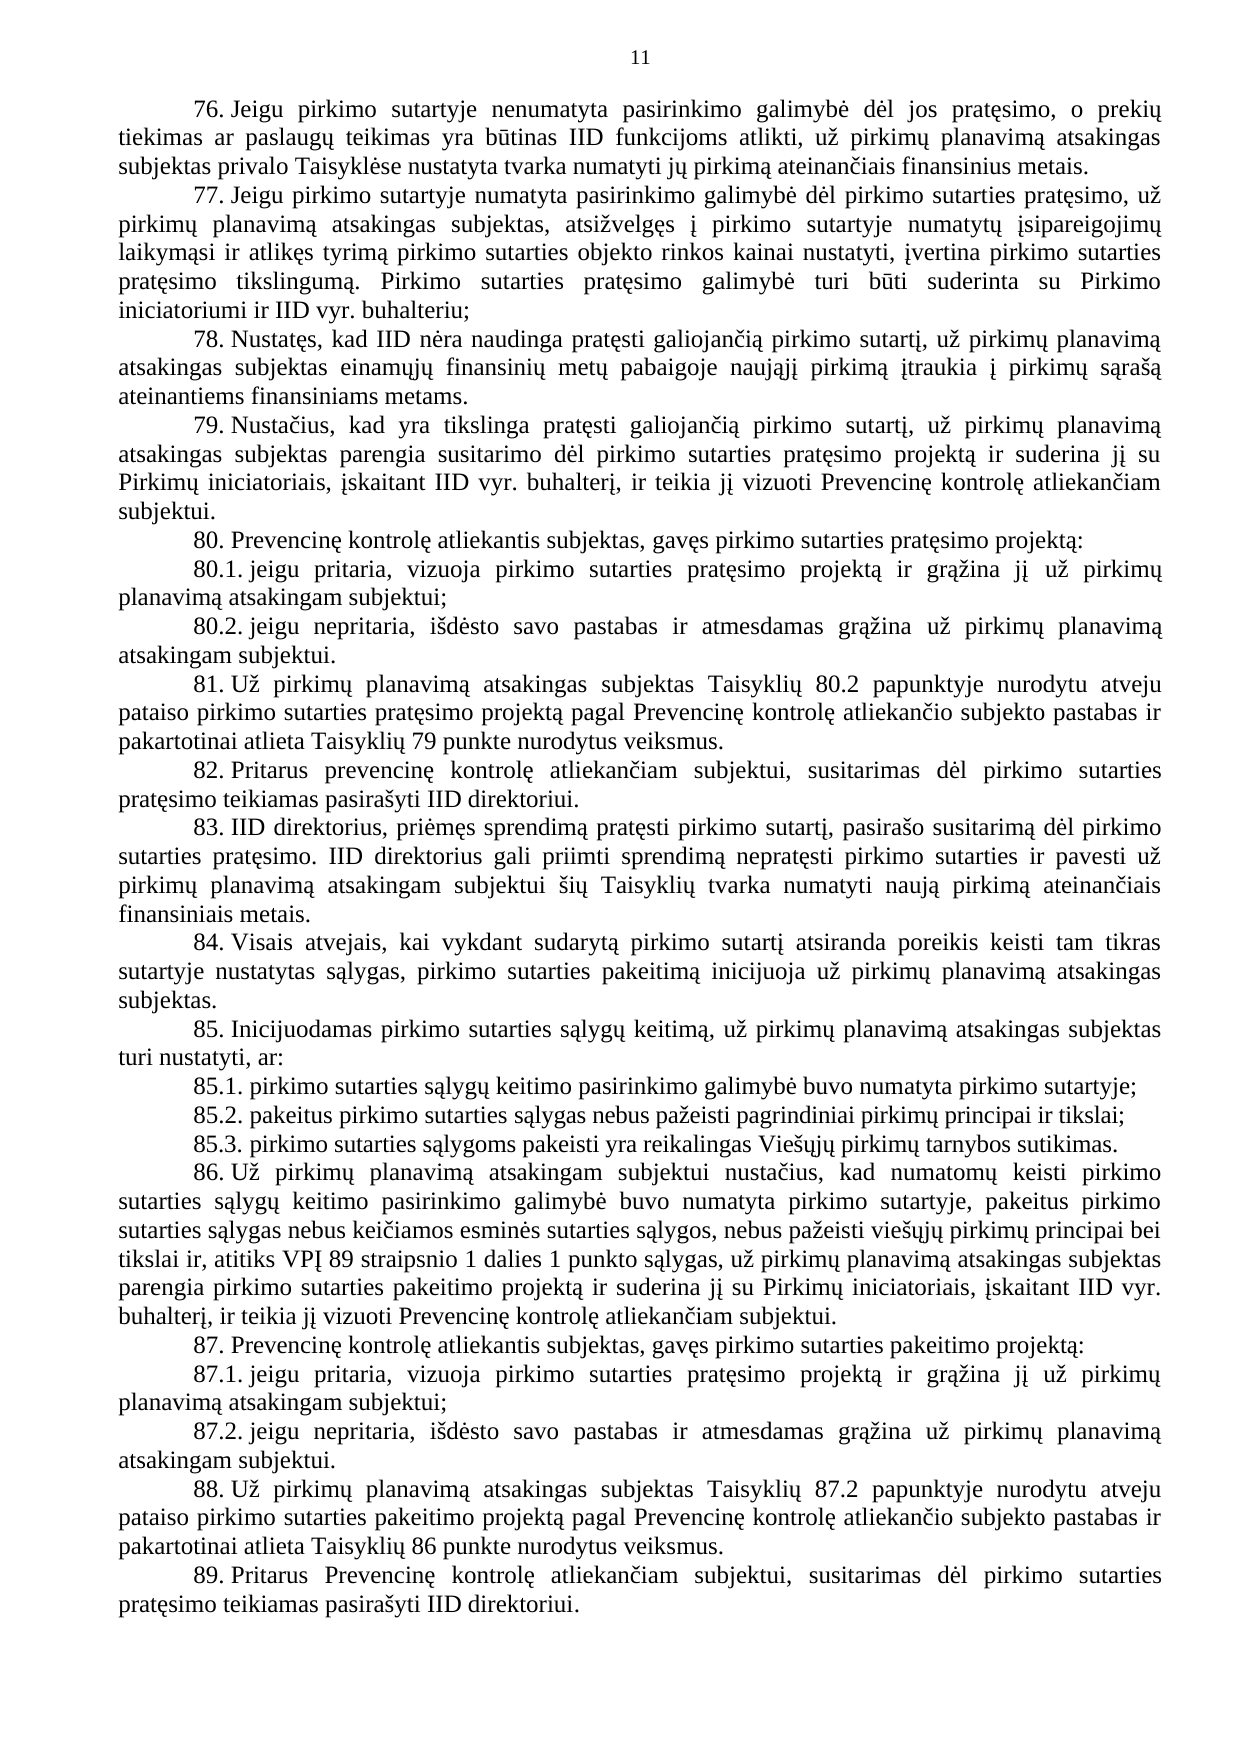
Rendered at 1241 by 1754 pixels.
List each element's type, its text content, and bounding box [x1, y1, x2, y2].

list pakeitus pirkimo sutarties sąlygas nebus pažeisti pagrindiniai pirkimų principai ir tikslai; [118, 1100, 1162, 1129]
list Už pirkimų planavimą atsakingas subjektas Taisyklių 87.2 papunktyje nurodytu atveju pataiso pirkimo sutarties pakeitimo projektą pagal Prevencinę kontrolę atliekančio subjekto pastabas ir pakartotinai atlieta Taisyklių 86 punkte nurodytus veiksmus. [118, 1474, 1162, 1560]
list Inicijuodamas pirkimo sutarties sąlygų keitimą, už pirkimų planavimą atsakingas subjektas turi nustatyti, ar: [118, 1014, 1162, 1071]
list Už pirkimų planavimą atsakingas subjektas Taisyklių 80.2 papunktyje nurodytu atveju pataiso pirkimo sutarties pratęsimo projektą pagal Prevencinę kontrolę atliekančio subjekto pastabas ir pakartotinai atlieta Taisyklių 79 punkte nurodytus veiksmus. [118, 669, 1162, 755]
list pirkimo sutarties sąlygų keitimo pasirinkimo galimybė buvo numatyta pirkimo sutartyje; [118, 1071, 1162, 1100]
list Jeigu pirkimo sutartyje nenumatyta pasirinkimo galimybė dėl jos pratęsimo, o prekių tiekimas ar paslaugų teikimas yra būtinas IID funkcijoms atlikti, už pirkimų planavimą atsakingas subjektas privalo Taisyklėse nustatyta tvarka numatyti jų pirkimą ateinančiais finansinius metais. [118, 94, 1162, 180]
list IID direktorius, priėmęs sprendimą pratęsti pirkimo sutartį, pasirašo susitarimą dėl pirkimo sutarties pratęsimo. IID direktorius gali priimti sprendimą nepratęsti pirkimo sutarties ir pavesti už pirkimų planavimą atsakingam subjektui šių Taisyklių tvarka numatyti naują pirkimą ateinančiais finansiniais metais. [118, 812, 1162, 927]
list jeigu pritaria, vizuoja pirkimo sutarties pratęsimo projektą ir grąžina jį už pirkimų planavimą atsakingam subjektui; [118, 1359, 1162, 1416]
list jeigu pritaria, vizuoja pirkimo sutarties pratęsimo projektą ir grąžina jį už pirkimų planavimą atsakingam subjektui; [118, 554, 1162, 611]
list Pritarus Prevencinę kontrolę atliekančiam subjektui, susitarimas dėl pirkimo sutarties pratęsimo teikiamas pasirašyti IID direktoriui. [118, 1560, 1162, 1617]
list Pritarus prevencinę kontrolę atliekančiam subjektui, susitarimas dėl pirkimo sutarties pratęsimo teikiamas pasirašyti IID direktoriui. [118, 755, 1162, 812]
list Prevencinę kontrolę atliekantis subjektas, gavęs pirkimo sutarties pratęsimo projektą: [118, 525, 1162, 554]
list Visais atvejais, kai vykdant sudarytą pirkimo sutartį atsiranda poreikis keisti tam tikras sutartyje nustatytas sąlygas, pirkimo sutarties pakeitimą inicijuoja už pirkimų planavimą atsakingas subjektas. [118, 927, 1162, 1014]
list Jeigu pirkimo sutartyje numatyta pasirinkimo galimybė dėl pirkimo sutarties pratęsimo, už pirkimų planavimą atsakingas subjektas, atsižvelgęs į pirkimo sutartyje numatytų įsipareigojimų laikymąsi ir atlikęs tyrimą pirkimo sutarties objekto rinkos kainai nustatyti, įvertina pirkimo sutarties pratęsimo tikslingumą. Pirkimo sutarties pratęsimo galimybė turi būti suderinta su Pirkimo iniciatoriumi ir IID vyr. buhalteriu; [118, 180, 1162, 324]
list jeigu nepritaria, išdėsto savo pastabas ir atmesdamas grąžina už pirkimų planavimą atsakingam subjektui. [118, 1416, 1162, 1474]
list pirkimo sutarties sąlygoms pakeisti yra reikalingas Viešųjų pirkimų tarnybos sutikimas. [118, 1129, 1162, 1157]
list Nustačius, kad yra tikslinga pratęsti galiojančią pirkimo sutartį, už pirkimų planavimą atsakingas subjektas parengia susitarimo dėl pirkimo sutarties pratęsimo projektą ir suderina jį su Pirkimų iniciatoriais, įskaitant IID vyr. buhalterį, ir teikia jį vizuoti Prevencinę kontrolę atliekančiam subjektui. [118, 410, 1162, 525]
list Prevencinę kontrolę atliekantis subjektas, gavęs pirkimo sutarties pakeitimo projektą: [118, 1330, 1162, 1359]
list Už pirkimų planavimą atsakingam subjektui nustačius, kad numatomų keisti pirkimo sutarties sąlygų keitimo pasirinkimo galimybė buvo numatyta pirkimo sutartyje, pakeitus pirkimo sutarties sąlygas nebus keičiamos esminės sutarties sąlygos, nebus pažeisti viešųjų pirkimų principai bei tikslai ir, atitiks VPĮ 89 straipsnio 1 dalies 1 punkto sąlygas, už pirkimų planavimą atsakingas subjektas parengia pirkimo sutarties pakeitimo projektą ir suderina jį su Pirkimų iniciatoriais, įskaitant IID vyr. buhalterį, ir teikia jį vizuoti Prevencinę kontrolę atliekančiam subjektui. [118, 1157, 1162, 1330]
list Nustatęs, kad IID nėra naudinga pratęsti galiojančią pirkimo sutartį, už pirkimų planavimą atsakingas subjektas einamųjų finansinių metų pabaigoje naująjį pirkimą įtraukia į pirkimų sąrašą ateinantiems finansiniams metams. [118, 324, 1162, 410]
list jeigu nepritaria, išdėsto savo pastabas ir atmesdamas grąžina už pirkimų planavimą atsakingam subjektui. [118, 611, 1162, 669]
